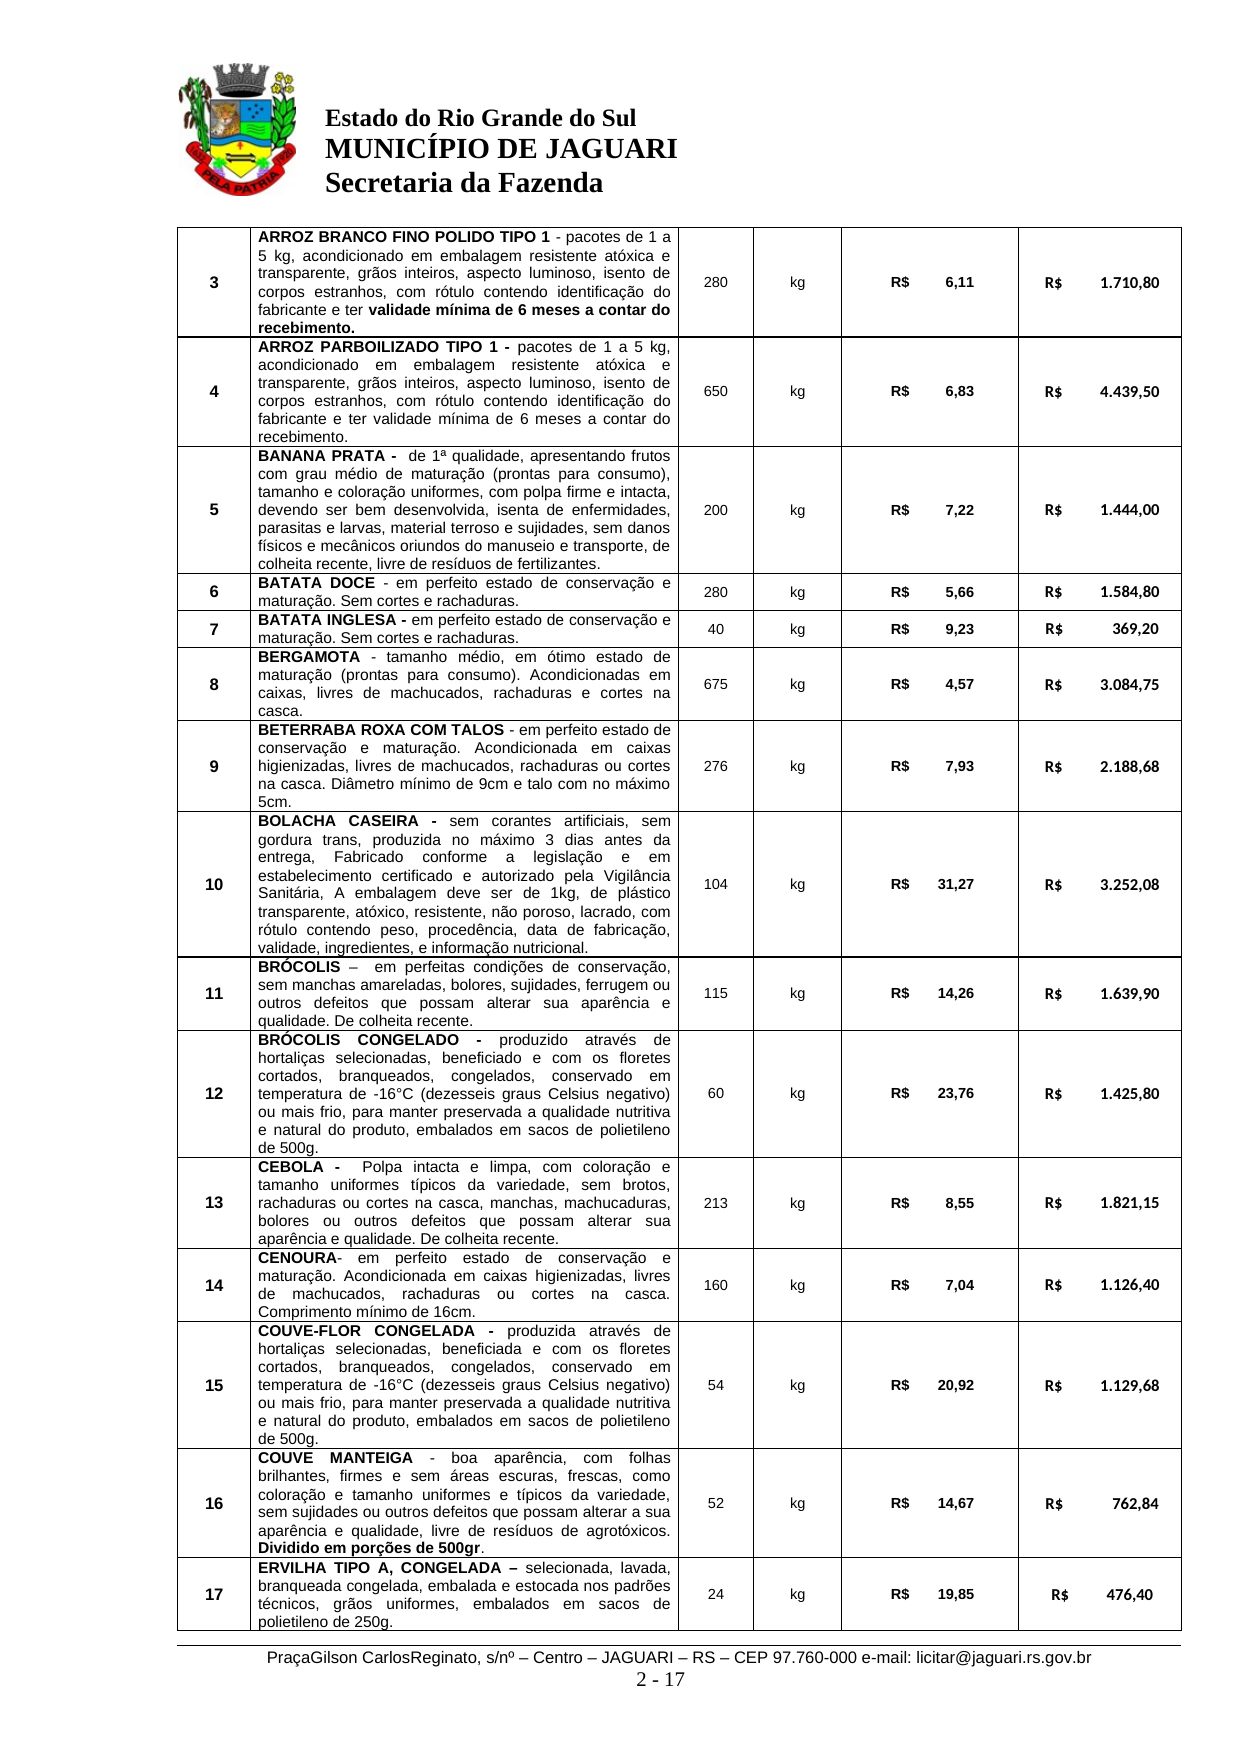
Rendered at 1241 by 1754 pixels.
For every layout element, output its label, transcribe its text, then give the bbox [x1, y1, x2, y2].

table_cell 3 [178, 228, 250, 336]
table_cell 280 [679, 574, 753, 610]
table_cell BATATA INGLESA - em perfeito estado de conservação e maturação. Sem cortes e rachaduras. [251, 611, 678, 647]
table_cell R$ 7,04 [842, 1249, 1018, 1321]
table_cell 9 [178, 721, 250, 811]
table_cell COUVE-FLOR CONGELADA - produzida através de hortaliças selecionadas, beneficiada e com os floretes cortados, branqueados, congelados, conservado em temperatura de -16°C (dezesseis graus Celsius negativo) ou mais frio, para manter preservada a qualidade nutritiva e natural do produto, embalados em sacos de polietileno de 500g. [251, 1322, 678, 1448]
table_cell 60 [679, 1031, 753, 1157]
table_cell BETERRABA ROXA COM TALOS - em perfeito estado de conservação e maturação. Acondicionada em caixas higienizadas, livres de machucados, rachaduras ou cortes na casca. Diâmetro mínimo de 9cm e talo com no máximo 5cm. [251, 721, 678, 811]
table_cell kg [754, 228, 841, 336]
table_cell ARROZ BRANCO FINO POLIDO TIPO 1 - pacotes de 1 a 5 kg, acondicionado em embalagem resistente atóxica e transparente, grãos inteiros, aspecto luminoso, isento de corpos estranhos, com rótulo contendo identificação do fabricante e ter validade mínima de 6 meses a contar do recebimento. [251, 228, 678, 336]
table_cell 4 [178, 338, 250, 446]
table_cell 11 [178, 958, 250, 1029]
table_cell R$ 5,66 [842, 574, 1018, 610]
table_cell 675 [679, 648, 753, 720]
table_cell CEBOLA - Polpa intacta e limpa, com coloração e tamanho uniformes típicos da variedade, sem brotos, rachaduras ou cortes na casca, manchas, machucaduras, bolores ou outros defeitos que possam alterar sua aparência e qualidade. De colheita recente. [251, 1158, 678, 1248]
table_cell R$ 3.084,75 [1019, 648, 1181, 720]
table_cell R$ 4,57 [842, 648, 1018, 720]
table_cell R$ 14,67 [842, 1449, 1018, 1557]
table_cell kg [754, 338, 841, 446]
table_cell 650 [679, 338, 753, 446]
table_cell R$ 6,11 [842, 228, 1018, 336]
table_cell kg [754, 1158, 841, 1248]
table_cell BOLACHA CASEIRA - sem corantes artificiais, sem gordura trans, produzida no máximo 3 dias antes da entrega, Fabricado conforme a legislação e em estabelecimento certificado e autorizado pela Vigilância Sanitária, A embalagem deve ser de 1kg, de plástico transparente, atóxico, resistente, não poroso, lacrado, com rótulo contendo peso, procedência, data de fabricação, validade, ingredientes, e informação nutricional. [251, 812, 678, 956]
table_cell kg [754, 574, 841, 610]
table_cell BRÓCOLIS CONGELADO - produzido através de hortaliças selecionadas, beneficiado e com os floretes cortados, branqueados, congelados, conservado em temperatura de -16°C (dezesseis graus Celsius negativo) ou mais frio, para manter preservada a qualidade nutritiva e natural do produto, embalados em sacos de polietileno de 500g. [251, 1031, 678, 1157]
table_cell 12 [178, 1031, 250, 1157]
table_cell 213 [679, 1158, 753, 1248]
table_cell kg [754, 1249, 841, 1321]
table_cell kg [754, 648, 841, 720]
table_cell 52 [679, 1449, 753, 1557]
table_cell 10 [178, 812, 250, 956]
table_cell R$ 1.584,80 [1019, 574, 1181, 610]
table_cell R$ 31,27 [842, 812, 1018, 956]
table_cell R$ 1.129,68 [1019, 1322, 1181, 1448]
table_cell CENOURA- em perfeito estado de conservação e maturação. Acondicionada em caixas higienizadas, livres de machucados, rachaduras ou cortes na casca. Comprimento mínimo de 16cm. [251, 1249, 678, 1321]
table_cell ERVILHA TIPO A, CONGELADA – selecionada, lavada, branqueada congelada, embalada e estocada nos padrões técnicos, grãos uniformes, embalados em sacos de polietileno de 250g. [251, 1558, 678, 1630]
table_cell 276 [679, 721, 753, 811]
table_cell R$ 1.639,90 [1019, 958, 1181, 1029]
table_cell kg [754, 1449, 841, 1557]
table_cell R$ 19,85 [842, 1558, 1018, 1630]
picture [178, 63, 296, 196]
table_cell kg [754, 447, 841, 573]
table_cell R$ 1.444,00 [1019, 447, 1181, 573]
table_cell kg [754, 1558, 841, 1630]
table_cell 40 [679, 611, 753, 647]
table_cell R$ 14,26 [842, 958, 1018, 1029]
table_cell 104 [679, 812, 753, 956]
table_cell R$ 3.252,08 [1019, 812, 1181, 956]
table_cell 200 [679, 447, 753, 573]
table_cell BERGAMOTA - tamanho médio, em ótimo estado de maturação (prontas para consumo). Acondicionadas em caixas, livres de machucados, rachaduras e cortes na casca. [251, 648, 678, 720]
table_cell R$ 6,83 [842, 338, 1018, 446]
table_cell R$ 7,93 [842, 721, 1018, 811]
table_cell 54 [679, 1322, 753, 1448]
table_cell R$ 20,92 [842, 1322, 1018, 1448]
table_cell R$ 762,84 [1019, 1449, 1181, 1557]
table_cell R$ 1.821,15 [1019, 1158, 1181, 1248]
table_cell 5 [178, 447, 250, 573]
table_cell 14 [178, 1249, 250, 1321]
table_cell R$ 4.439,50 [1019, 338, 1181, 446]
table_cell kg [754, 721, 841, 811]
table_cell R$ 369,20 [1019, 611, 1181, 647]
table_cell 16 [178, 1449, 250, 1557]
table_cell kg [754, 1031, 841, 1157]
table_cell 13 [178, 1158, 250, 1248]
table_cell R$ 1.425,80 [1019, 1031, 1181, 1157]
table_cell ARROZ PARBOILIZADO TIPO 1 - pacotes de 1 a 5 kg, acondicionado em embalagem resistente atóxica e transparente, grãos inteiros, aspecto luminoso, isento de corpos estranhos, com rótulo contendo identificação do fabricante e ter validade mínima de 6 meses a contar do recebimento. [251, 338, 678, 446]
table_cell R$ 8,55 [842, 1158, 1018, 1248]
table_cell kg [754, 611, 841, 647]
table_cell 7 [178, 611, 250, 647]
table_cell 17 [178, 1558, 250, 1630]
table_cell 8 [178, 648, 250, 720]
table_cell R$ 7,22 [842, 447, 1018, 573]
table_cell BATATA DOCE - em perfeito estado de conservação e maturação. Sem cortes e rachaduras. [251, 574, 678, 610]
table_cell R$ 1.126,40 [1019, 1249, 1181, 1321]
table_cell R$ 1.710,80 [1019, 228, 1181, 336]
table_cell R$ 476,40 [1019, 1558, 1181, 1630]
table_cell kg [754, 958, 841, 1029]
table_cell 15 [178, 1322, 250, 1448]
table_cell R$ 9,23 [842, 611, 1018, 647]
table_cell R$ 23,76 [842, 1031, 1018, 1157]
table_cell kg [754, 812, 841, 956]
table_cell 115 [679, 958, 753, 1029]
table_cell 280 [679, 228, 753, 336]
table_cell 24 [679, 1558, 753, 1630]
table_cell COUVE MANTEIGA - boa aparência, com folhas brilhantes, firmes e sem áreas escuras, frescas, como coloração e tamanho uniformes e típicos da variedade, sem sujidades ou outros defeitos que possam alterar a sua aparência e qualidade, livre de resíduos de agrotóxicos. Dividido em porções de 500gr. [251, 1449, 678, 1557]
table_cell BANANA PRATA - de 1ª qualidade, apresentando frutos com grau médio de maturação (prontas para consumo), tamanho e coloração uniformes, com polpa firme e intacta, devendo ser bem desenvolvida, isenta de enfermidades, parasitas e larvas, material terroso e sujidades, sem danos físicos e mecânicos oriundos do manuseio e transporte, de colheita recente, livre de resíduos de fertilizantes. [251, 447, 678, 573]
table_cell R$ 2.188,68 [1019, 721, 1181, 811]
table_cell 6 [178, 574, 250, 610]
table_cell kg [754, 1322, 841, 1448]
table_cell BRÓCOLIS – em perfeitas condições de conservação, sem manchas amareladas, bolores, sujidades, ferrugem ou outros defeitos que possam alterar sua aparência e qualidade. De colheita recente. [251, 958, 678, 1029]
table_cell 160 [679, 1249, 753, 1321]
